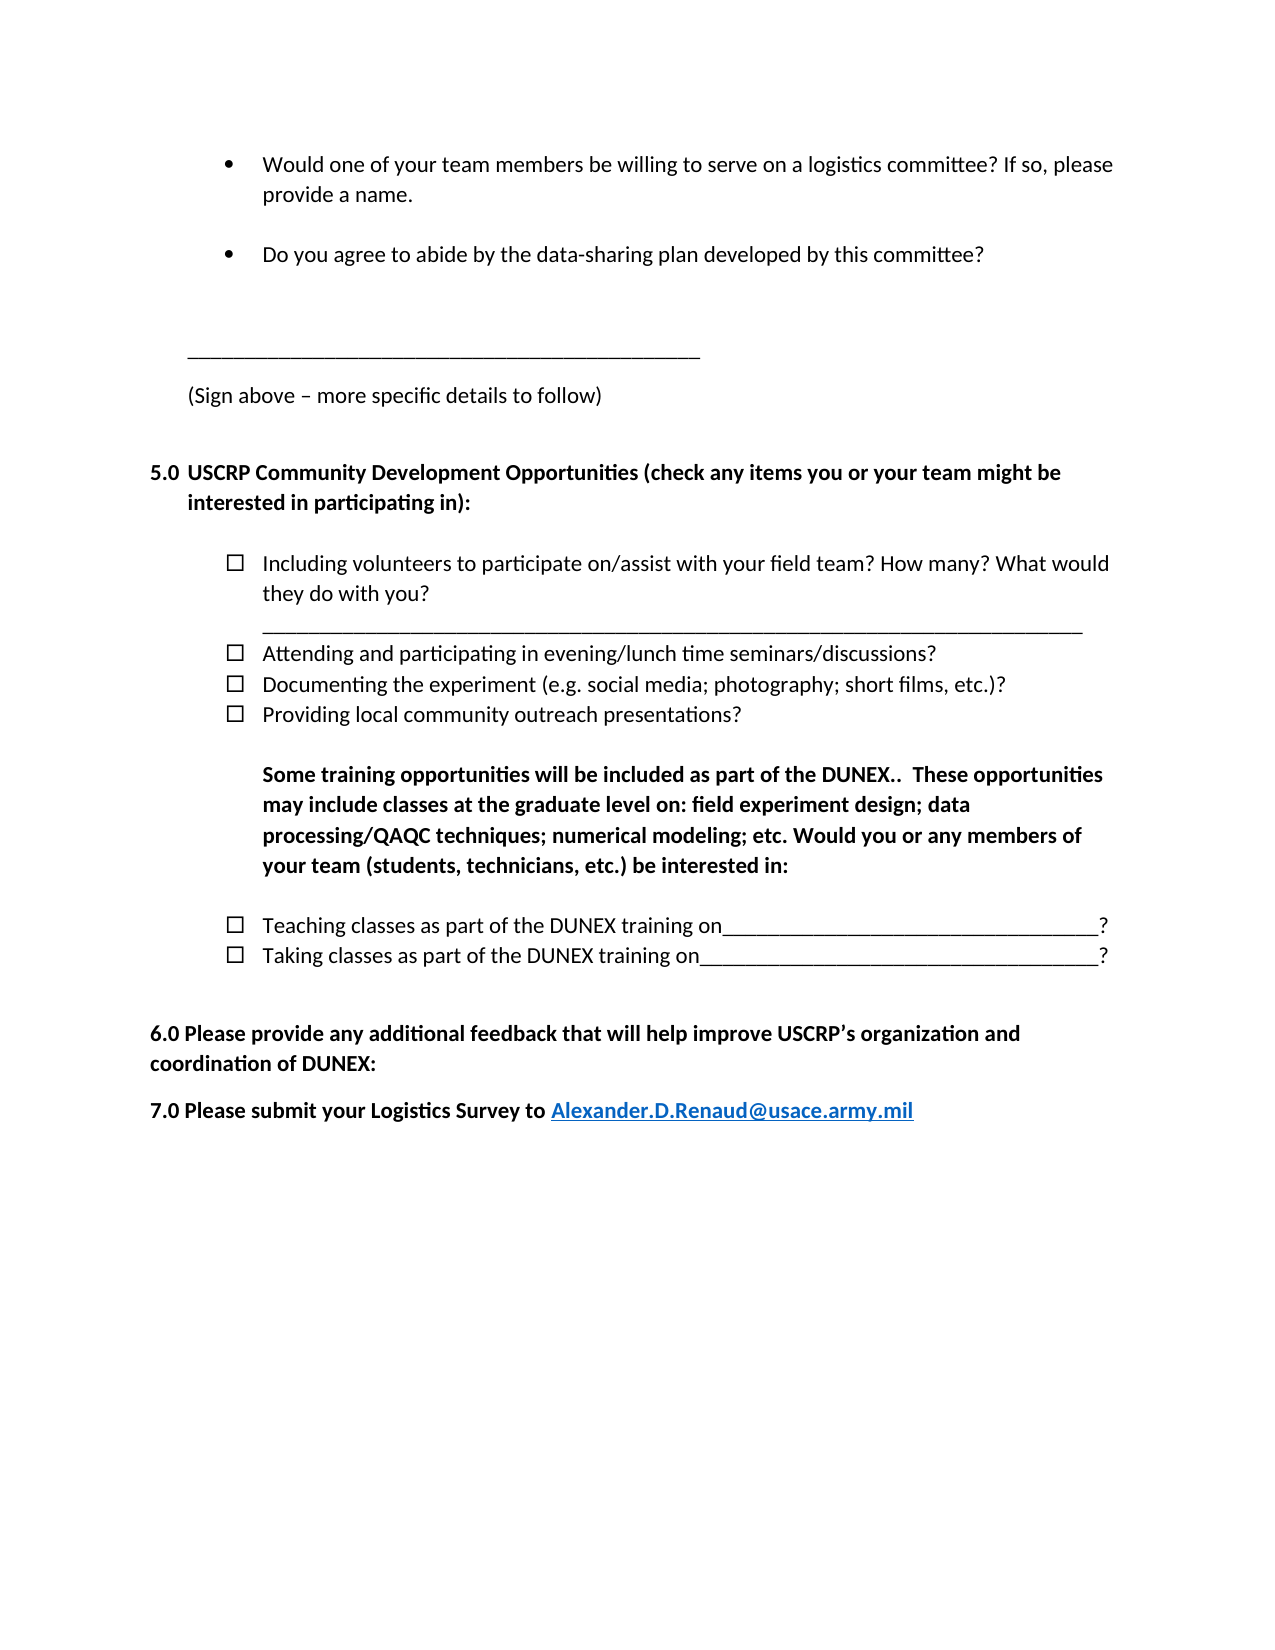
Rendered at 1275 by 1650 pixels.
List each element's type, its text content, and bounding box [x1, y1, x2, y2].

text 7.0 Please submit your Logistics Survey to Alexander.D.Renaud@usace.army.mil [150, 1096, 1125, 1124]
text (Sign above – more specific details to follow) [187, 381, 1125, 409]
list Some training opportunities will be included as part of the DUNEX.. These opportunities may include classes at the graduate level on: field experiment design; data processing/QAQC techniques; numerical modeling; etc. Would you or any members of your team (students, technicians, etc.) be interested in: [262, 760, 1125, 879]
list Attending and participating in evening/lunch time seminars/discussions? [225, 639, 1125, 668]
list Do you agree to abide by the data-sharing plan developed by this committee? [225, 241, 1125, 269]
list Teaching classes as part of the DUNEX training on_________________________________? [225, 911, 1125, 939]
text _____________________________________________ [187, 334, 1125, 362]
list Taking classes as part of the DUNEX training on___________________________________? [225, 942, 1125, 970]
list Including volunteers to participate on/assist with your field team? How many? What would they do with you? ________________________________________________________________________ [225, 549, 1125, 637]
text 6.0 Please provide any additional feedback that will help improve USCRP’s organization and coordination of DUNEX: [150, 1019, 1125, 1077]
list Would one of your team members be willing to serve on a logistics committee? If so, please provide a name. [225, 150, 1125, 208]
list USCRP Community Development Opportunities (check any items you or your team might be interested in participating in): [150, 458, 1125, 517]
list Documenting the experiment (e.g. social media; photography; short films, etc.)? [225, 670, 1125, 698]
list Providing local community outreach presentations? [225, 700, 1125, 728]
